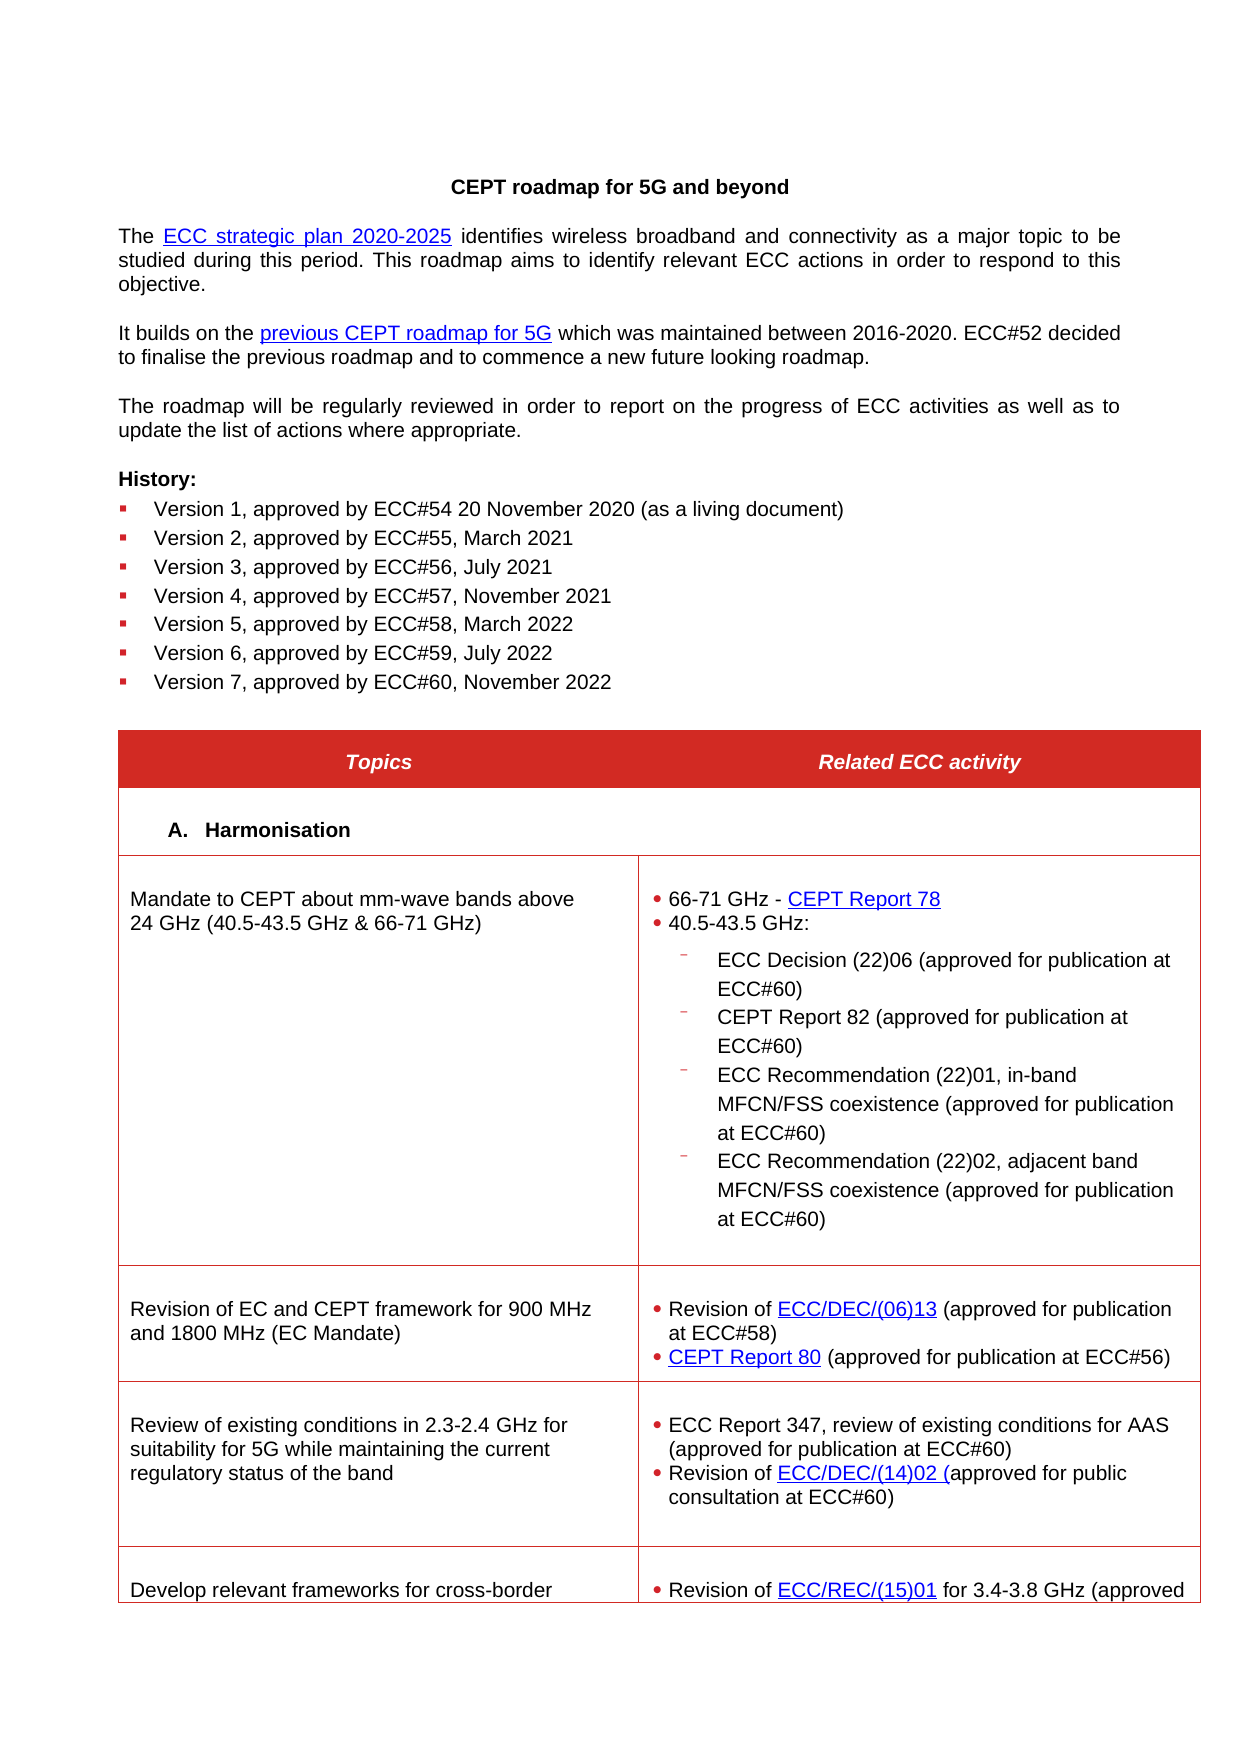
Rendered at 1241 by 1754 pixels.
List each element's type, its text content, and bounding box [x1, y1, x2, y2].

table_cell Review of existing conditions in 2.3-2.4 GHz for suitability for 5G while maintaining the current regulatory status of the band [119, 1382, 638, 1546]
text The ECC strategic plan 2020-2025 identifies wireless broadband and connectivity as a major topic to be studied during this period. This roadmap aims to identify relevant ECC actions in order to respond to this objective. [118, 224, 1122, 296]
text Version 5, approved by ECC#58, March 2022 [118, 612, 1122, 636]
text Version 7, approved by ECC#60, November 2022 [118, 670, 1122, 694]
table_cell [639, 1547, 1200, 1602]
table_cell Mandate to CEPT about mm-wave bands above 24 GHz (40.5-43.5 GHz & 66-71 GHz) [119, 856, 638, 1264]
table_cell Revision of EC and CEPT framework for 900 MHz and 1800 MHz (EC Mandate) [119, 1266, 638, 1381]
text History: [118, 467, 1122, 491]
table_cell ECC Report 347, review of existing conditions for AAS (approved for publication at ECC#60) Revision of ECC/DEC/(14)02 (approved for public consultation at ECC#60) [639, 1382, 1200, 1546]
text Version 2, approved by ECC#55, March 2021 [118, 526, 1122, 550]
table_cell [119, 1547, 638, 1602]
text Version 6, approved by ECC#59, July 2022 [118, 641, 1122, 665]
table_cell Harmonisation [119, 788, 1200, 855]
text Version 4, approved by ECC#57, November 2021 [118, 583, 1122, 607]
text It builds on the previous CEPT roadmap for 5G which was maintained between 2016-2020. ECC#52 decided to finalise the previous roadmap and to commence a new future looking roadmap. [118, 321, 1122, 369]
table_header Related ECC activity [639, 731, 1200, 786]
text Version 3, approved by ECC#56, July 2021 [118, 554, 1122, 579]
table_header Topics [119, 731, 638, 786]
text Version 1, approved by ECC#54 20 November 2020 (as a living document) [118, 497, 1122, 521]
text The roadmap will be regularly reviewed in order to report on the progress of ECC activities as well as to update the list of actions where appropriate. [118, 394, 1122, 442]
text CEPT roadmap for 5G and beyond [118, 175, 1122, 199]
table_cell 66-71 GHz - CEPT Report 78 40.5-43.5 GHz: ECC Decision (22)06 (approved for publication at ECC#60) CEPT Report 82 (approved for publication at ECC#60) ECC Recommendation (22)01, in-band MFCN/FSS coexistence (approved for publication at ECC#60) ECC Recommendation (22)02, adjacent band MFCN/FSS coexistence (approved for publication at ECC#60) [639, 856, 1200, 1264]
table_cell Revision of ECC/DEC/(06)13 (approved for publication at ECC#58) CEPT Report 80 (approved for publication at ECC#56) [639, 1266, 1200, 1381]
